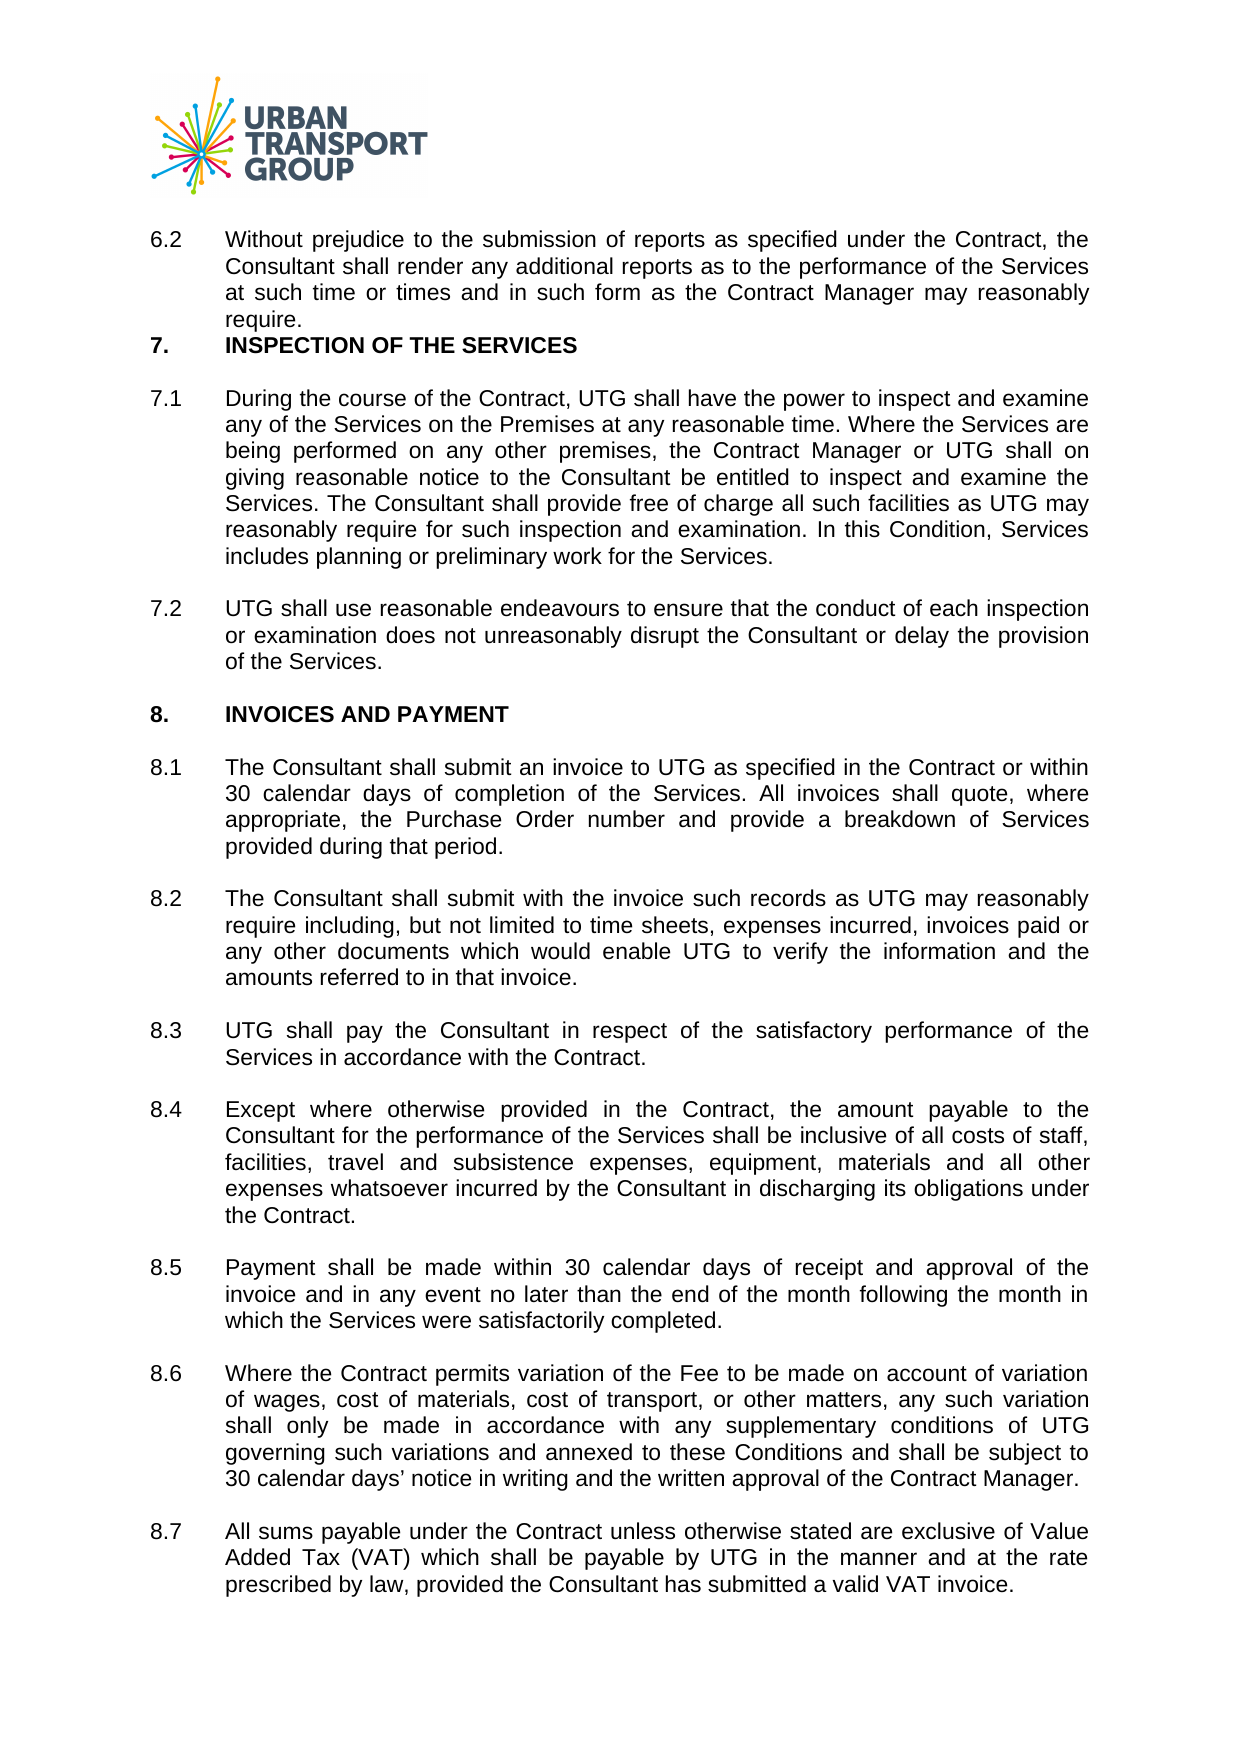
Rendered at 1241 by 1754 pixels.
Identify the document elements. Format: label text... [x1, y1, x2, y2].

text 8.3 UTG shall pay the Consultant in respect of the satisfactory performance of the Services in accordance with the Contract. [150, 1017, 1090, 1070]
text 8.2 The Consultant shall submit with the invoice such records as UTG may reasonably require including, but not limited to time sheets, expenses incurred, invoices paid or any other documents which would enable UTG to verify the information and the amounts referred to in that invoice. [150, 885, 1090, 991]
text 6.2 Without prejudice to the submission of reports as specified under the Contract, the Consultant shall render any additional reports as to the performance of the Services at such time or times and in such form as the Contract Manager may reasonably require. [150, 226, 1090, 332]
text 8.1 The Consultant shall submit an invoice to UTG as specified in the Contract or within 30 calendar days of completion of the Services. All invoices shall quote, where appropriate, the Purchase Order number and provide a breakdown of Services provided during that period. [150, 753, 1090, 859]
text 7.2 UTG shall use reasonable endeavours to ensure that the conduct of each inspection or examination does not unreasonably disrupt the Consultant or delay the provision of the Services. [150, 595, 1090, 674]
text 8. INVOICES AND PAYMENT [150, 701, 1090, 727]
text 8.6 Where the Contract permits variation of the Fee to be made on account of variation of wages, cost of materials, cost of transport, or other matters, any such variation shall only be made in accordance with any supplementary conditions of UTG governing such variations and annexed to these Conditions and shall be subject to 30 calendar days’ notice in writing and the written approval of the Contract Manager. [150, 1360, 1090, 1491]
text 7. INSPECTION OF THE SERVICES [150, 332, 1090, 358]
text 8.4 Except where otherwise provided in the Contract, the amount payable to the Consultant for the performance of the Services shall be inclusive of all costs of staff, facilities, travel and subsistence expenses, equipment, materials and all other expenses whatsoever incurred by the Consultant in discharging its obligations under the Contract. [150, 1096, 1090, 1228]
text 7.1 During the course of the Contract, UTG shall have the power to inspect and examine any of the Services on the Premises at any reasonable time. Where the Services are being performed on any other premises, the Contract Manager or UTG shall on giving reasonable notice to the Consultant be entitled to inspect and examine the Services. The Consultant shall provide free of charge all such facilities as UTG may reasonably require for such inspection and examination. In this Condition, Services includes planning or preliminary work for the Services. [150, 384, 1090, 569]
picture [150, 73, 429, 198]
text 8.5 Payment shall be made within 30 calendar days of receipt and approval of the invoice and in any event no later than the end of the month following the month in which the Services were satisfactorily completed. [150, 1254, 1090, 1333]
text 8.7 All sums payable under the Contract unless otherwise stated are exclusive of Value Added Tax (VAT) which shall be payable by UTG in the manner and at the rate prescribed by law, provided the Consultant has submitted a valid VAT invoice. [150, 1518, 1090, 1597]
